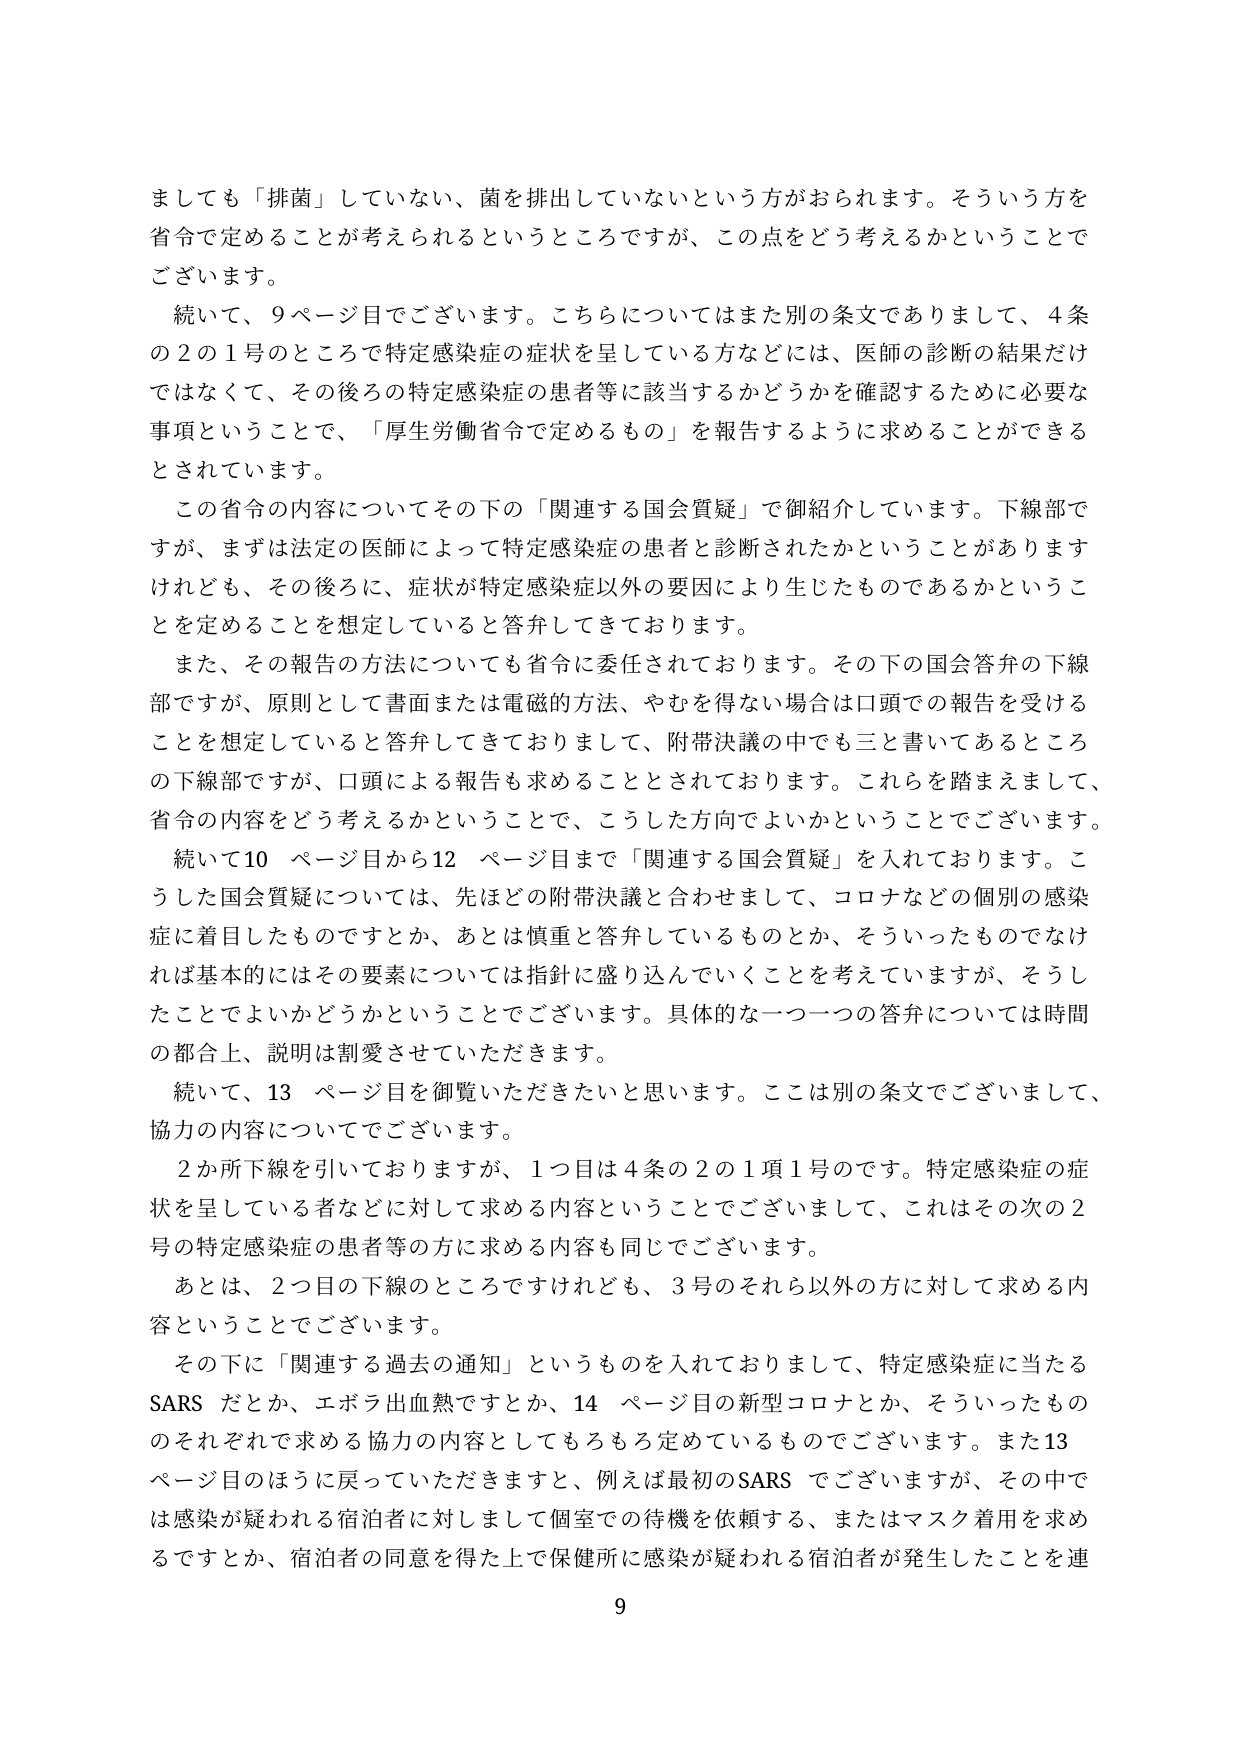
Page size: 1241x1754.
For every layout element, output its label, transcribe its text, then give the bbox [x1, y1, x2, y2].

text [149, 1343, 1091, 1576]
text また、その報告の方法についても省令に委任されております。その下の国会答弁の下線部ですが、原則として書面または電磁的方法、やむを得ない場合は口頭での報告を受けることを想定していると答弁してきておりまして、附帯決議の中でも三と書いてあるところの下線部ですが、口頭による報告も求めることとされております。これらを踏まえまして、省令の内容をどう考えるかということで、こうした方向でよいかということでございます。 [149, 644, 1091, 838]
text あとは、２つ目の下線のところですけれども、３号のそれら以外の方に対して求める内容ということでございます。 [149, 1266, 1091, 1343]
text この省令の内容についてその下の「関連する国会質疑」で御紹介しています。下線部ですが、まずは法定の医師によって特定感染症の患者と診断されたかということがありますけれども、その後ろに、症状が特定感染症以外の要因により生じたものであるかということを定めることを想定していると答弁してきております。 [149, 488, 1091, 644]
text 続いて、９ページ目でございます。こちらについてはまた別の条文でありまして、４条の２の１号のところで特定感染症の症状を呈している方などには、医師の診断の結果だけではなくて、その後ろの特定感染症の患者等に該当するかどうかを確認するために必要な事項ということで、「厚生労働省令で定めるもの」を報告するように求めることができるとされています。 [149, 294, 1091, 488]
text 続いて10ページ目から12ページ目まで「関連する国会質疑」を入れております。こうした国会質疑については、先ほどの附帯決議と合わせまして、コロナなどの個別の感染症に着目したものですとか、あとは慎重と答弁しているものとか、そういったものでなければ基本的にはその要素については指針に盛り込んでいくことを考えていますが、そうしたことでよいかどうかということでございます。具体的な一つ一つの答弁については時間の都合上、説明は割愛させていただきます。 [149, 838, 1091, 1071]
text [149, 178, 1091, 294]
text 続いて、13ページ目を御覧いただきたいと思います。ここは別の条文でございまして、協力の内容についてでございます。 [149, 1071, 1091, 1149]
text ２か所下線を引いておりますが、１つ目は４条の２の１項１号のです。特定感染症の症状を呈している者などに対して求める内容ということでございまして、これはその次の２号の特定感染症の患者等の方に求める内容も同じでございます。 [149, 1149, 1091, 1266]
